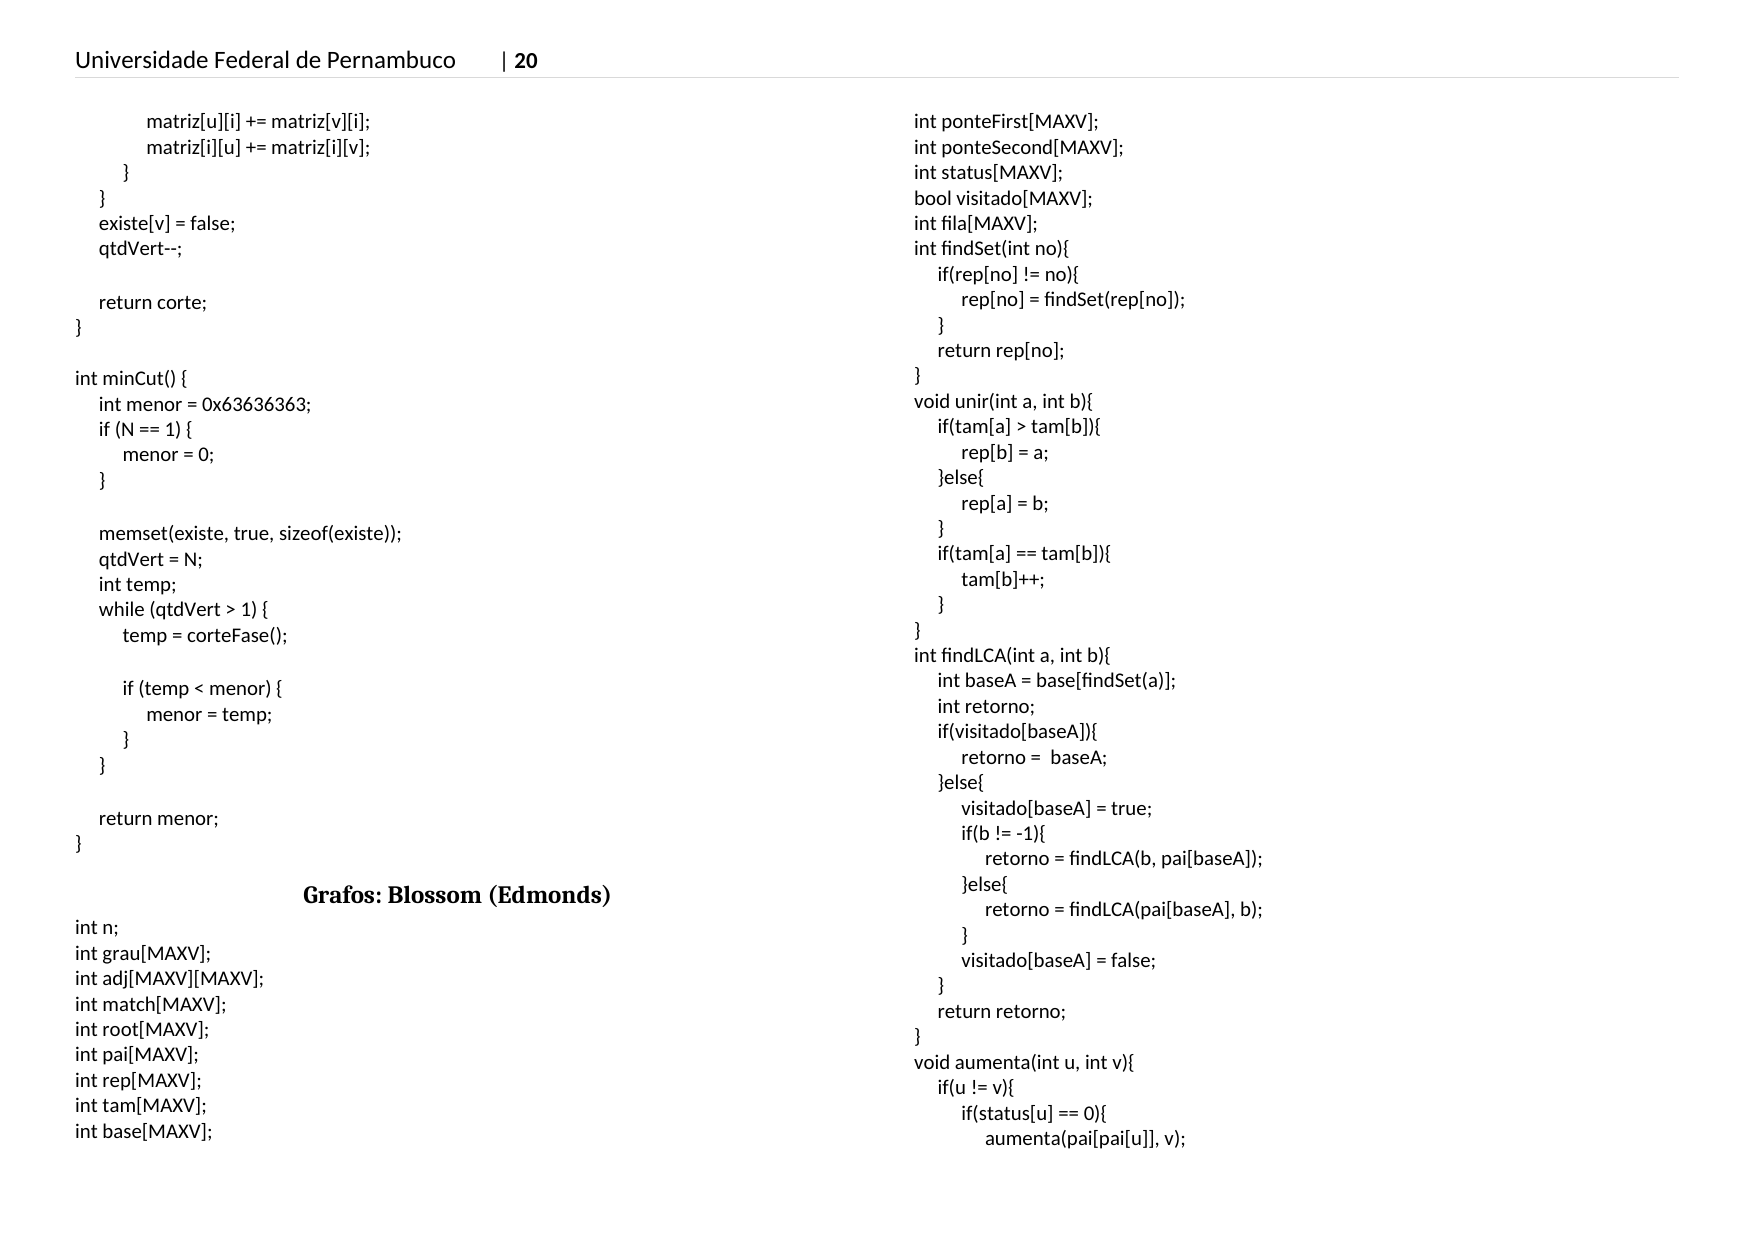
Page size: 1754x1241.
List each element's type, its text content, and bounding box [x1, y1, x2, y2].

text if (temp < menor) { [75, 676, 840, 701]
text int findLCA(int a, int b){ [914, 642, 1679, 668]
text qtdVert--; [75, 236, 840, 261]
text menor = 0; [75, 442, 840, 467]
text int pai[MAXV]; [75, 1042, 840, 1067]
text if(tam[a] == tam[b]){ [914, 541, 1679, 566]
text matriz[i][u] += matriz[i][v]; [75, 134, 840, 159]
text int root[MAXV]; [75, 1016, 840, 1042]
text int rep[MAXV]; [75, 1067, 840, 1092]
text int retorno; [914, 693, 1679, 718]
text while (qtdVert > 1) { [75, 597, 840, 622]
text rep[no] = findSet(rep[no]); [914, 286, 1679, 312]
text return rep[no]; [914, 337, 1679, 363]
text } [75, 831, 840, 856]
text } [914, 363, 1679, 388]
text } [914, 973, 1679, 998]
text bool visitado[MAXV]; [914, 185, 1679, 210]
text int tam[MAXV]; [75, 1092, 840, 1118]
text int status[MAXV]; [914, 159, 1679, 185]
text }else{ [914, 464, 1679, 490]
text int ponteSecond[MAXV]; [914, 134, 1679, 159]
text retorno = findLCA(pai[baseA], b); [914, 896, 1679, 922]
text } [914, 617, 1679, 642]
text retorno = findLCA(b, pai[baseA]); [914, 846, 1679, 871]
subtitle Grafos: Blossom (Edmonds) [75, 881, 840, 910]
text } [914, 591, 1679, 617]
text } [75, 726, 840, 752]
text memset(existe, true, sizeof(existe)); [75, 520, 840, 546]
text int match[MAXV]; [75, 991, 840, 1016]
text int temp; [75, 571, 840, 597]
text int adj[MAXV][MAXV]; [75, 965, 840, 991]
text rep[a] = b; [914, 490, 1679, 515]
text aumenta(pai[pai[u]], v); [914, 1125, 1679, 1151]
text return corte; [75, 289, 840, 314]
text return menor; [75, 805, 840, 831]
text int base[MAXV]; [75, 1118, 840, 1143]
text visitado[baseA] = true; [914, 795, 1679, 820]
text int fila[MAXV]; [914, 210, 1679, 236]
text } [914, 312, 1679, 337]
text int n; [75, 914, 840, 940]
text }else{ [914, 769, 1679, 795]
text return retorno; [914, 998, 1679, 1023]
text if(rep[no] != no){ [914, 261, 1679, 286]
text if(tam[a] > tam[b]){ [914, 413, 1679, 439]
text void unir(int a, int b){ [914, 388, 1679, 413]
text if(u != v){ [914, 1074, 1679, 1100]
text visitado[baseA] = false; [914, 947, 1679, 973]
text int minCut() { [75, 365, 840, 391]
text } [75, 314, 840, 340]
text } [75, 467, 840, 492]
text }else{ [914, 871, 1679, 896]
text retorno = baseA; [914, 744, 1679, 769]
text } [914, 922, 1679, 947]
text menor = temp; [75, 701, 840, 726]
text } [75, 752, 840, 777]
text existe[v] = false; [75, 210, 840, 236]
text int baseA = base[findSet(a)]; [914, 668, 1679, 693]
text rep[b] = a; [914, 439, 1679, 464]
text tam[b]++; [914, 566, 1679, 591]
text } [914, 515, 1679, 541]
text int grau[MAXV]; [75, 940, 840, 965]
text } [75, 185, 840, 210]
text int ponteFirst[MAXV]; [914, 108, 1679, 134]
text if(b != -1){ [914, 820, 1679, 846]
text void aumenta(int u, int v){ [914, 1049, 1679, 1074]
text int findSet(int no){ [914, 236, 1679, 261]
text } [914, 1023, 1679, 1049]
text if(visitado[baseA]){ [914, 718, 1679, 744]
text qtdVert = N; [75, 546, 840, 571]
text if(status[u] == 0){ [914, 1100, 1679, 1125]
text if (N == 1) { [75, 416, 840, 442]
text } [75, 159, 840, 185]
text int menor = 0x63636363; [75, 391, 840, 416]
text matriz[u][i] += matriz[v][i]; [75, 108, 840, 134]
text temp = corteFase(); [75, 622, 840, 647]
